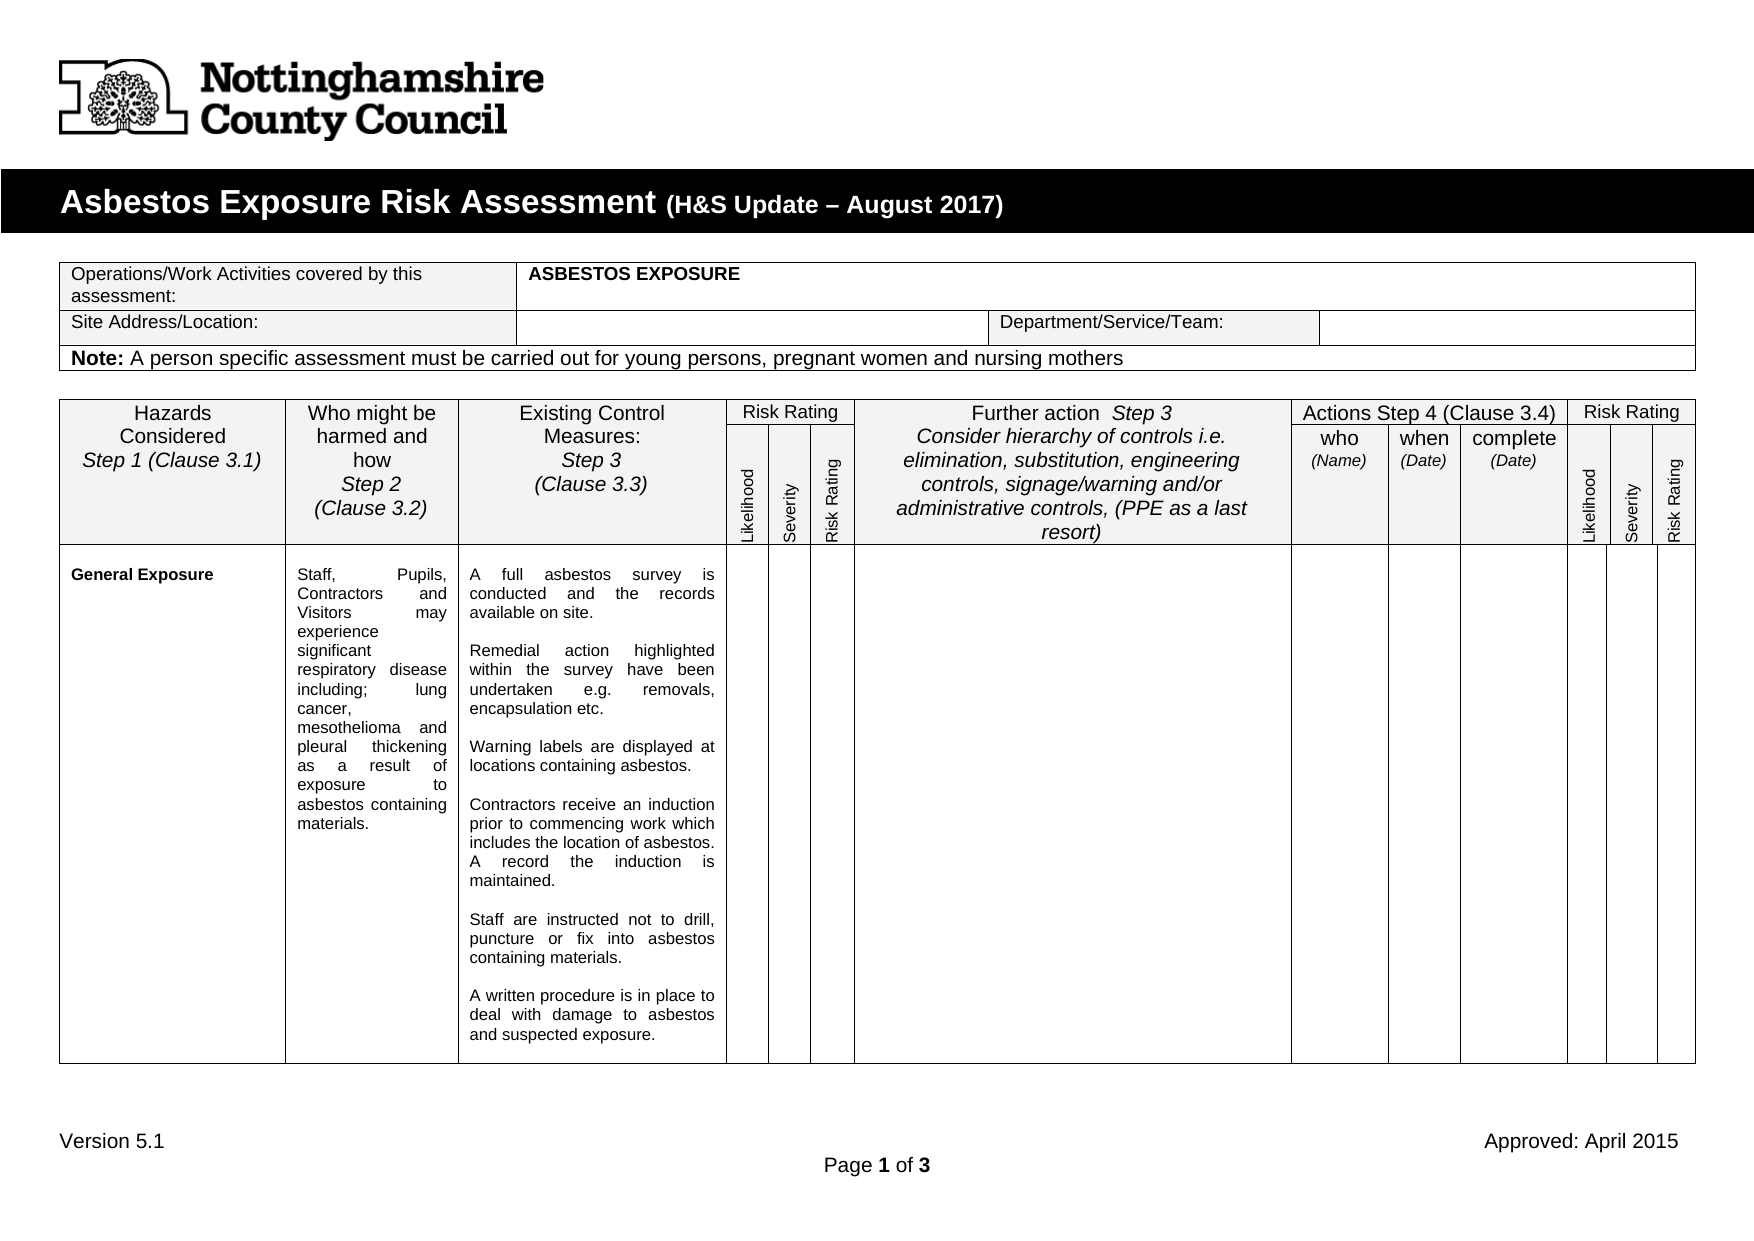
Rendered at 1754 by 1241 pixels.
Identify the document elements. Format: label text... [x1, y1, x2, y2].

table_cell [1389, 545, 1460, 1063]
table_header [1183, 170, 1753, 232]
table_cell [769, 545, 810, 1063]
table_cell Likelihood [1568, 425, 1610, 544]
table_cell Risk Rating [811, 425, 854, 544]
table_cell A full asbestos survey is conducted and the records available on site. Remedial action highlighted within the survey have been undertaken e.g. removals, encapsulation etc. Warning labels are displayed at locations containing asbestos. Contractors receive an induction prior to commencing work which includes the location of asbestos. A record the induction is maintained. Staff are instructed not to drill, puncture or fix into asbestos containing materials. A written procedure is in place to deal with damage to asbestos and suspected exposure. [459, 545, 726, 1063]
table_cell (Date) [1389, 449, 1460, 544]
table_cell [1292, 545, 1388, 1063]
table_header Risk Rating [1568, 400, 1695, 424]
table_header [2, 170, 59, 232]
table_cell [855, 545, 1291, 1063]
table_cell [1607, 545, 1657, 1063]
table_cell Staff, Pupils, Contractors and Visitors may experience significant respiratory disease including; lung cancer, mesothelioma and pleural thickening as a result of exposure to asbestos containing materials. [286, 545, 458, 1063]
table_cell complete [1461, 425, 1567, 449]
picture [59, 59, 544, 141]
table_header Existing Control Measures: Step 3 (Clause 3.3) [459, 400, 726, 544]
table_cell [811, 545, 854, 1063]
table_cell [517, 311, 988, 344]
table_cell [1461, 545, 1567, 1063]
table_cell Site Address/Location: [60, 311, 516, 344]
table_header Hazards Considered Step 1 (Clause 3.1) [60, 400, 285, 544]
table_cell Risk Rating [1653, 425, 1695, 544]
table_cell Severity [769, 425, 810, 544]
table_header Operations/Work Activities covered by this assessment: [60, 263, 516, 309]
table_header Asbestos Exposure Risk Assessment (H&S Update – August 2017) [61, 170, 1182, 232]
table_cell [727, 545, 768, 1063]
table_cell Likelihood [727, 425, 768, 544]
table_cell (Date) [1461, 449, 1567, 544]
table_cell Department/Service/Team: [989, 311, 1319, 344]
table_cell [1658, 545, 1695, 1063]
table_cell Note: A person specific assessment must be carried out for young persons, pregnant women and nursing mothers [60, 346, 1695, 369]
table_header ASBESTOS EXPOSURE [517, 263, 1695, 309]
table_header Actions Step 4 (Clause 3.4) [1292, 400, 1567, 424]
table_cell [1568, 545, 1606, 1063]
table_cell [1320, 311, 1695, 344]
table_header Further action Step 3 Consider hierarchy of controls i.e. elimination, substitution, engineering controls, signage/warning and/or administrative controls, (PPE as a last resort) [855, 400, 1291, 544]
table_header Risk Rating [727, 400, 854, 424]
table_header Who might be harmed and how Step 2 (Clause 3.2) [286, 400, 458, 544]
table_cell Severity [1611, 425, 1652, 544]
table_cell General Exposure [60, 545, 285, 1063]
table_cell (Name) [1292, 449, 1388, 544]
table_cell who [1292, 425, 1388, 449]
table_cell when [1389, 425, 1460, 449]
